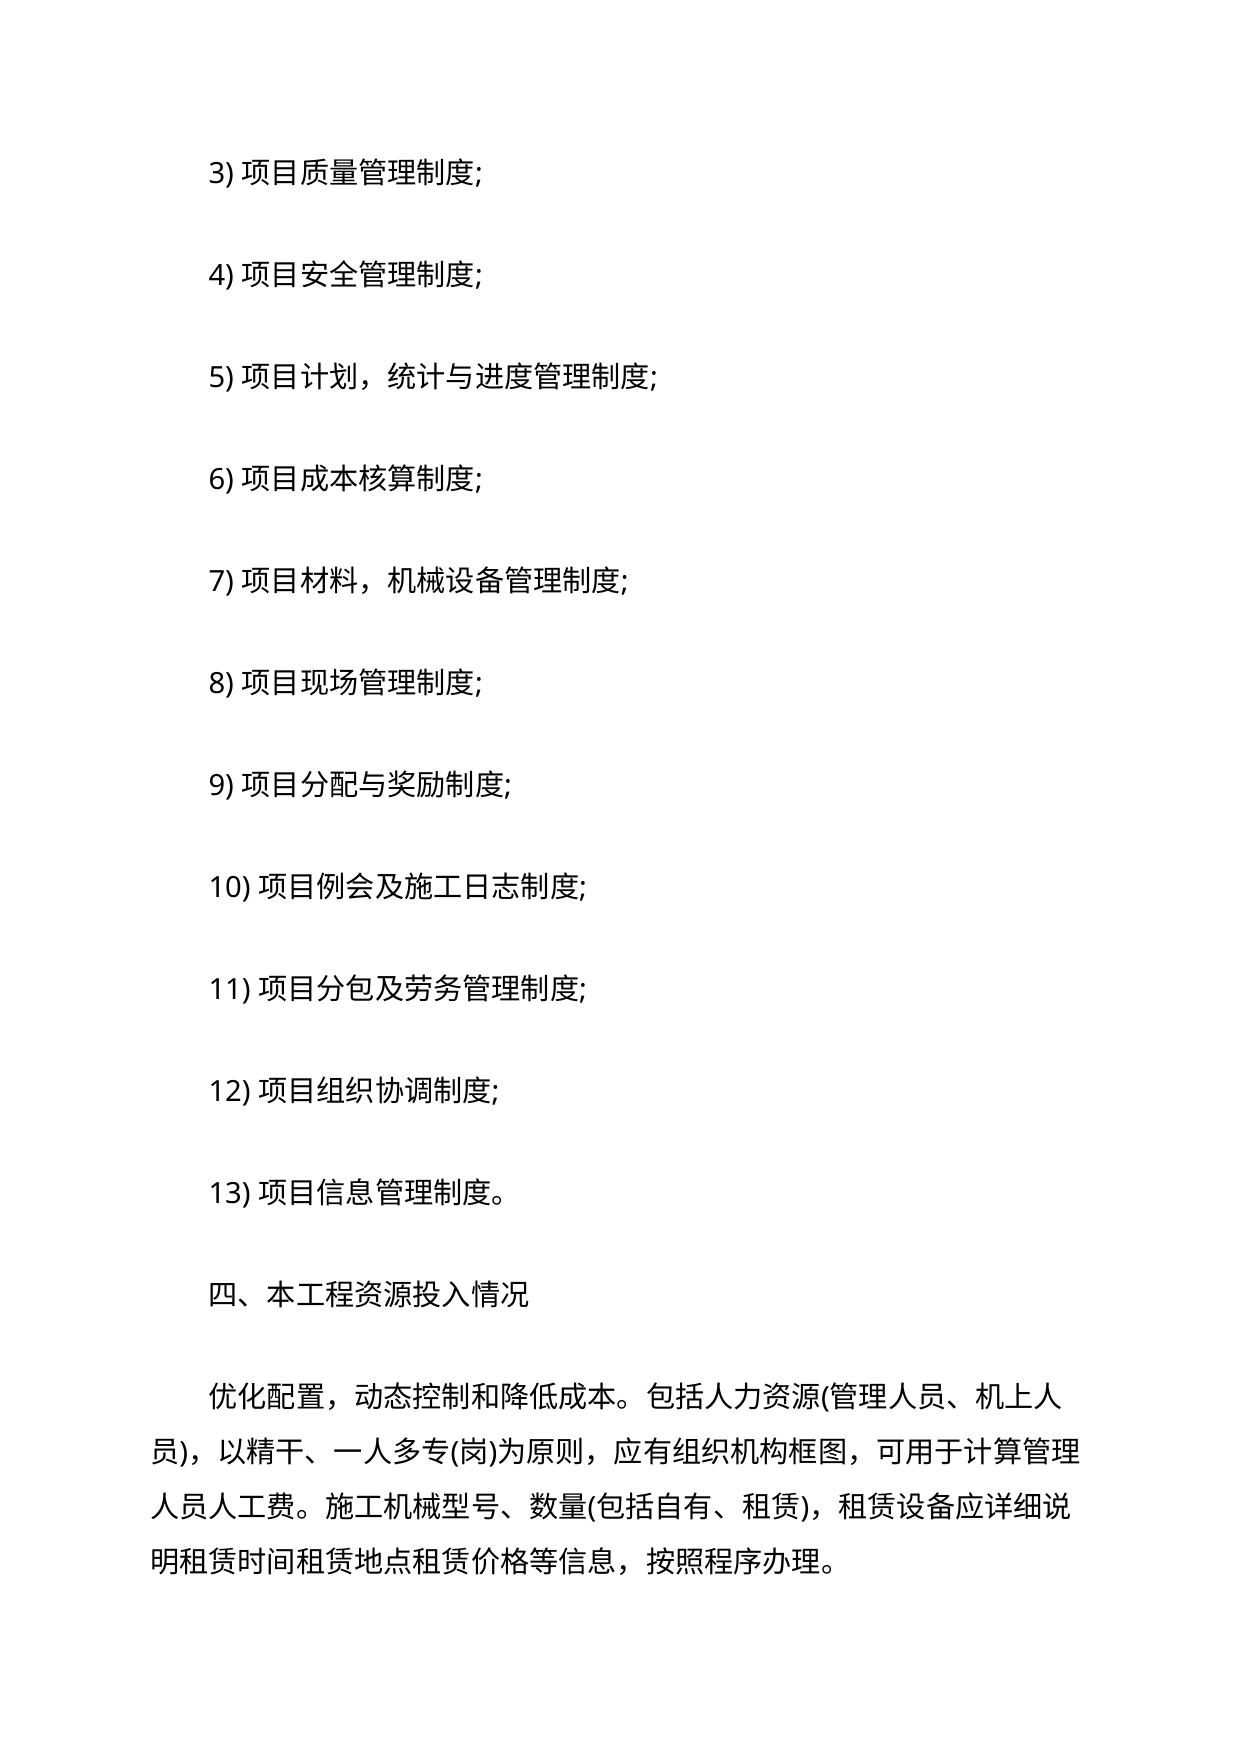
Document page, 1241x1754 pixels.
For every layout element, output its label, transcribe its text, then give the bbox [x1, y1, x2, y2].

text 6) 项目成本核算制度; [150, 456, 1090, 498]
text 3) 项目质量管理制度; [150, 150, 1090, 192]
text 11) 项目分包及劳务管理制度; [150, 966, 1090, 1008]
text 12) 项目组织协调制度; [150, 1068, 1090, 1110]
text 13) 项目信息管理制度。 [150, 1170, 1090, 1212]
text 10) 项目例会及施工日志制度; [150, 864, 1090, 906]
text 8) 项目现场管理制度; [150, 660, 1090, 702]
text 4) 项目安全管理制度; [150, 252, 1090, 294]
text 9) 项目分配与奖励制度; [150, 762, 1090, 804]
text 四、本工程资源投入情况 [150, 1272, 1090, 1314]
text 7) 项目材料，机械设备管理制度; [150, 558, 1090, 600]
text 优化配置，动态控制和降低成本。包括人力资源(管理人员、机上人员)，以精干、一人多专(岗)为原则，应有组织机构框图，可用于计算管理人员人工费。施工机械型号、数量(包括自有、租赁)，租赁设备应详细说明租赁时间租赁地点租赁价格等信息，按照程序办理。 [150, 1373, 1090, 1581]
text 5) 项目计划，统计与进度管理制度; [150, 354, 1090, 396]
